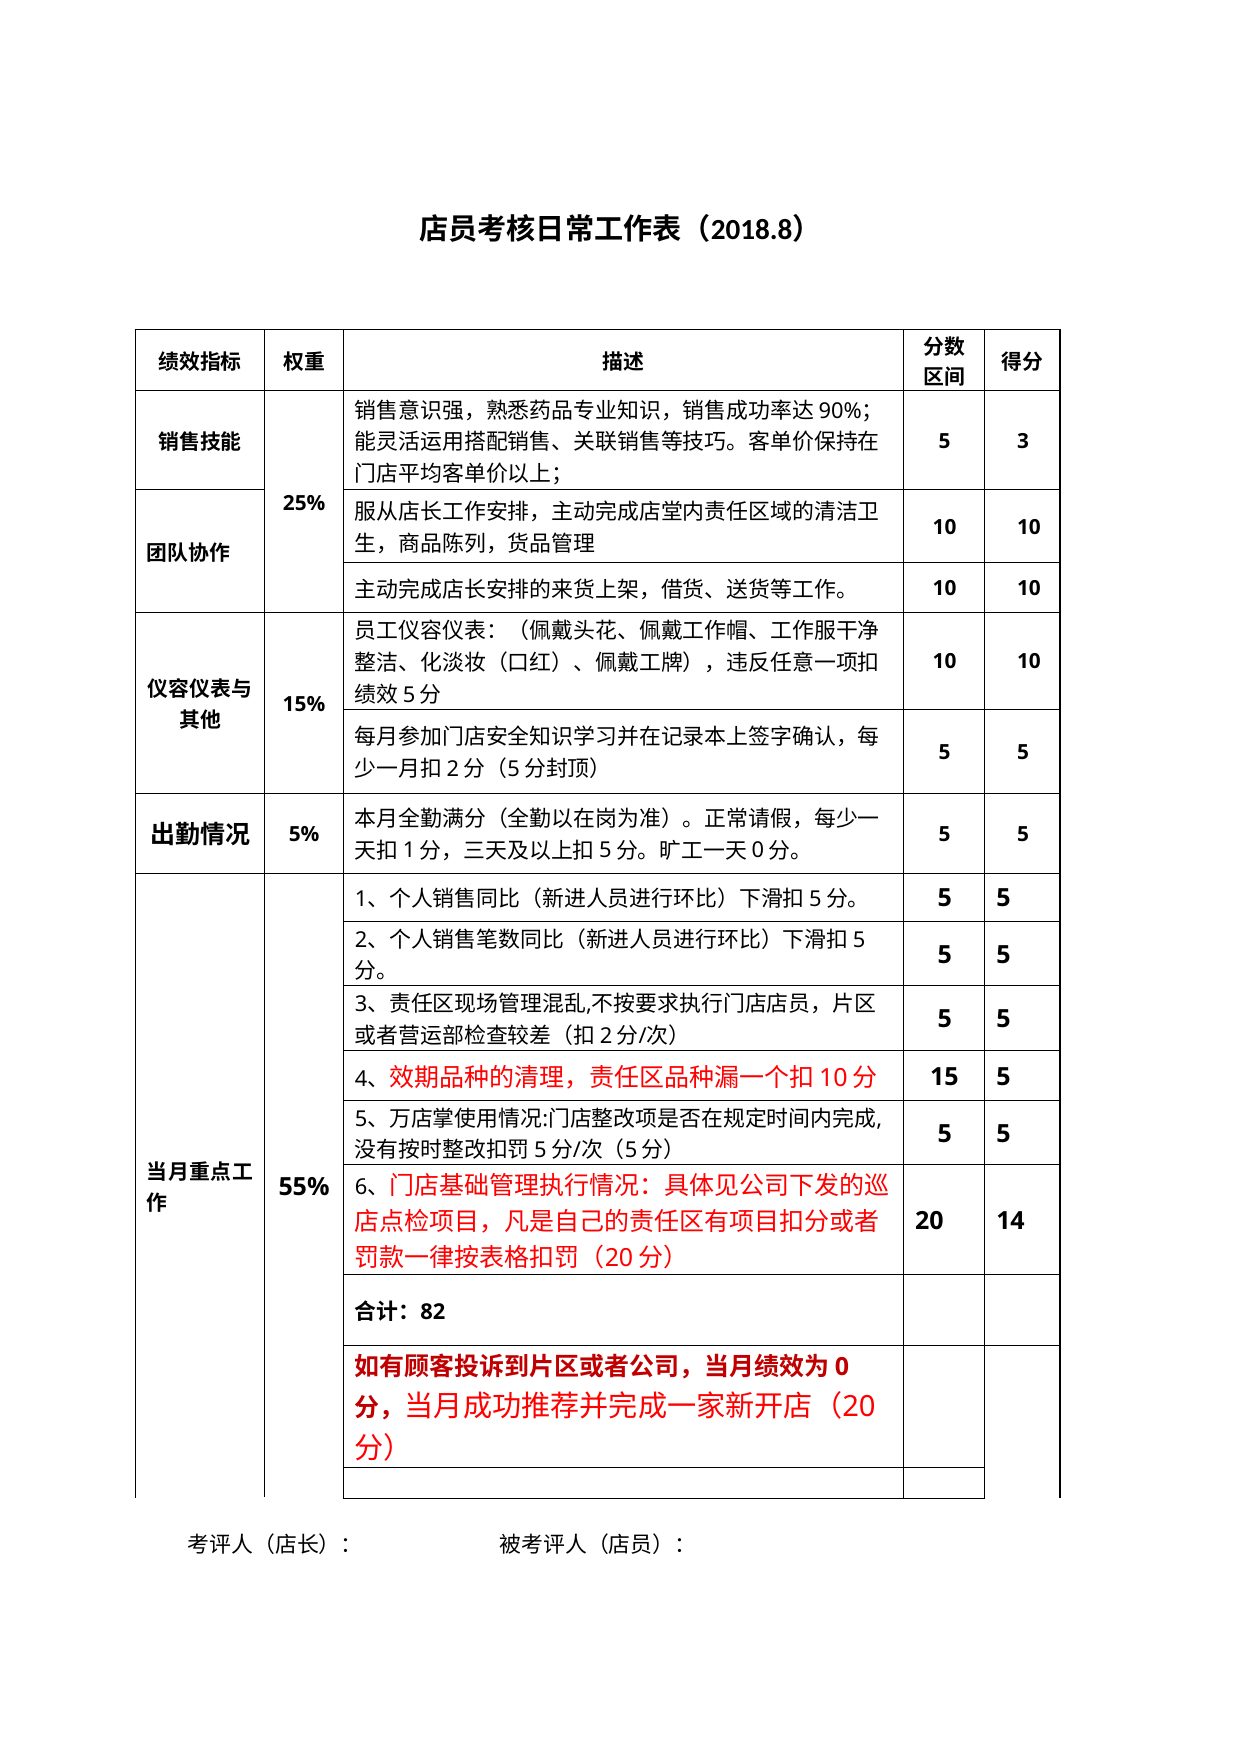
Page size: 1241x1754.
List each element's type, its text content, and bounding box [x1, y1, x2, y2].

table_cell 当月重点工作 [136, 874, 264, 1498]
table_cell 5 [985, 1101, 1059, 1164]
text 店员考核日常工作表（2018.8） [187, 194, 1053, 259]
table_cell 10 [904, 563, 984, 612]
table_cell 55% [264, 874, 343, 1498]
table_cell 5、万店掌使用情况:门店整改项是否在规定时间内完成,没有按时整改扣罚5分/次（5分） [344, 1101, 903, 1164]
table_cell 5 [985, 794, 1059, 873]
table_cell 5 [985, 874, 1059, 921]
table_cell 5 [985, 710, 1059, 792]
table_cell 3 [985, 391, 1059, 489]
table_cell 5 [904, 391, 984, 489]
table_cell [985, 1346, 1059, 1498]
text 考评人（店长）： 被考评人（店员）： [187, 1498, 1053, 1559]
table_cell 主动完成店长安排的来货上架，借货、送货等工作。 [344, 563, 903, 612]
table_cell 10 [985, 613, 1059, 708]
table_cell 5% [265, 794, 343, 873]
table_cell [904, 1468, 984, 1498]
table_cell 团队协作 [136, 490, 264, 612]
table_cell 5 [904, 794, 984, 873]
table_cell 10 [985, 490, 1059, 562]
table_cell 服从店长工作安排，主动完成店堂内责任区域的清洁卫生，商品陈列，货品管理 [344, 490, 903, 562]
table_cell 14 [985, 1165, 1059, 1274]
table_header 绩效指标 [136, 330, 264, 390]
table_cell 5 [904, 874, 984, 921]
table_cell 10 [985, 563, 1059, 612]
table_cell 5 [985, 986, 1059, 1050]
table_cell 5 [904, 710, 984, 792]
table_cell [344, 1468, 903, 1498]
table_cell 10 [904, 613, 984, 708]
table_header 得分 [985, 330, 1059, 390]
table_cell 20 [904, 1165, 984, 1274]
table_cell 2、个人销售笔数同比（新进人员进行环比）下滑扣5分。 [344, 922, 903, 985]
table_cell 如有顾客投诉到片区或者公司，当月绩效为0分，当月成功推荐并完成一家新开店（20分） [344, 1346, 903, 1467]
table_cell 5 [904, 986, 984, 1050]
table_cell 员工仪容仪表：（佩戴头花、佩戴工作帽、工作服干净整洁、化淡妆（口红）、佩戴工牌），违反任意一项扣绩效5分 [344, 613, 903, 708]
table_cell 3、责任区现场管理混乱,不按要求执行门店店员，片区或者营运部检查较差（扣2分/次） [344, 986, 903, 1050]
table_cell 6、门店基础管理执行情况：具体见公司下发的巡店点检项目，凡是自己的责任区有项目扣分或者罚款一律按表格扣罚（20分） [344, 1165, 903, 1274]
table_cell [985, 1275, 1059, 1345]
table_cell 4、效期品种的清理，责任区品种漏一个扣10分 [344, 1051, 903, 1100]
table_cell 5 [985, 1051, 1059, 1100]
table_cell 5 [904, 1101, 984, 1164]
table_cell 销售意识强，熟悉药品专业知识，销售成功率达90%；能灵活运用搭配销售、关联销售等技巧。客单价保持在门店平均客单价以上； [344, 391, 903, 489]
table_cell 每月参加门店安全知识学习并在记录本上签字确认，每少一月扣2分（5分封顶） [344, 710, 903, 792]
table_cell 销售技能 [136, 391, 264, 489]
table_cell 15 [904, 1051, 984, 1100]
table_cell 1、个人销售同比（新进人员进行环比）下滑扣5分。 [344, 874, 903, 921]
table_cell 出勤情况 [136, 794, 264, 873]
table_cell 仪容仪表与其他 [136, 613, 264, 792]
table_cell 15% [265, 613, 343, 792]
table_cell 25% [265, 391, 343, 612]
table_cell 5 [904, 922, 984, 985]
table_header 分数 区间 [904, 330, 984, 390]
table_cell [904, 1346, 984, 1467]
table_cell 本月全勤满分（全勤以在岗为准）。正常请假，每少一天扣1分，三天及以上扣5分。旷工一天0分。 [344, 794, 903, 873]
table_cell [904, 1275, 984, 1345]
table_cell 10 [904, 490, 984, 562]
table_cell 5 [985, 922, 1059, 985]
table_header 权重 [265, 330, 343, 390]
table_cell 合计：82 [344, 1275, 903, 1345]
table_header 描述 [344, 330, 903, 390]
